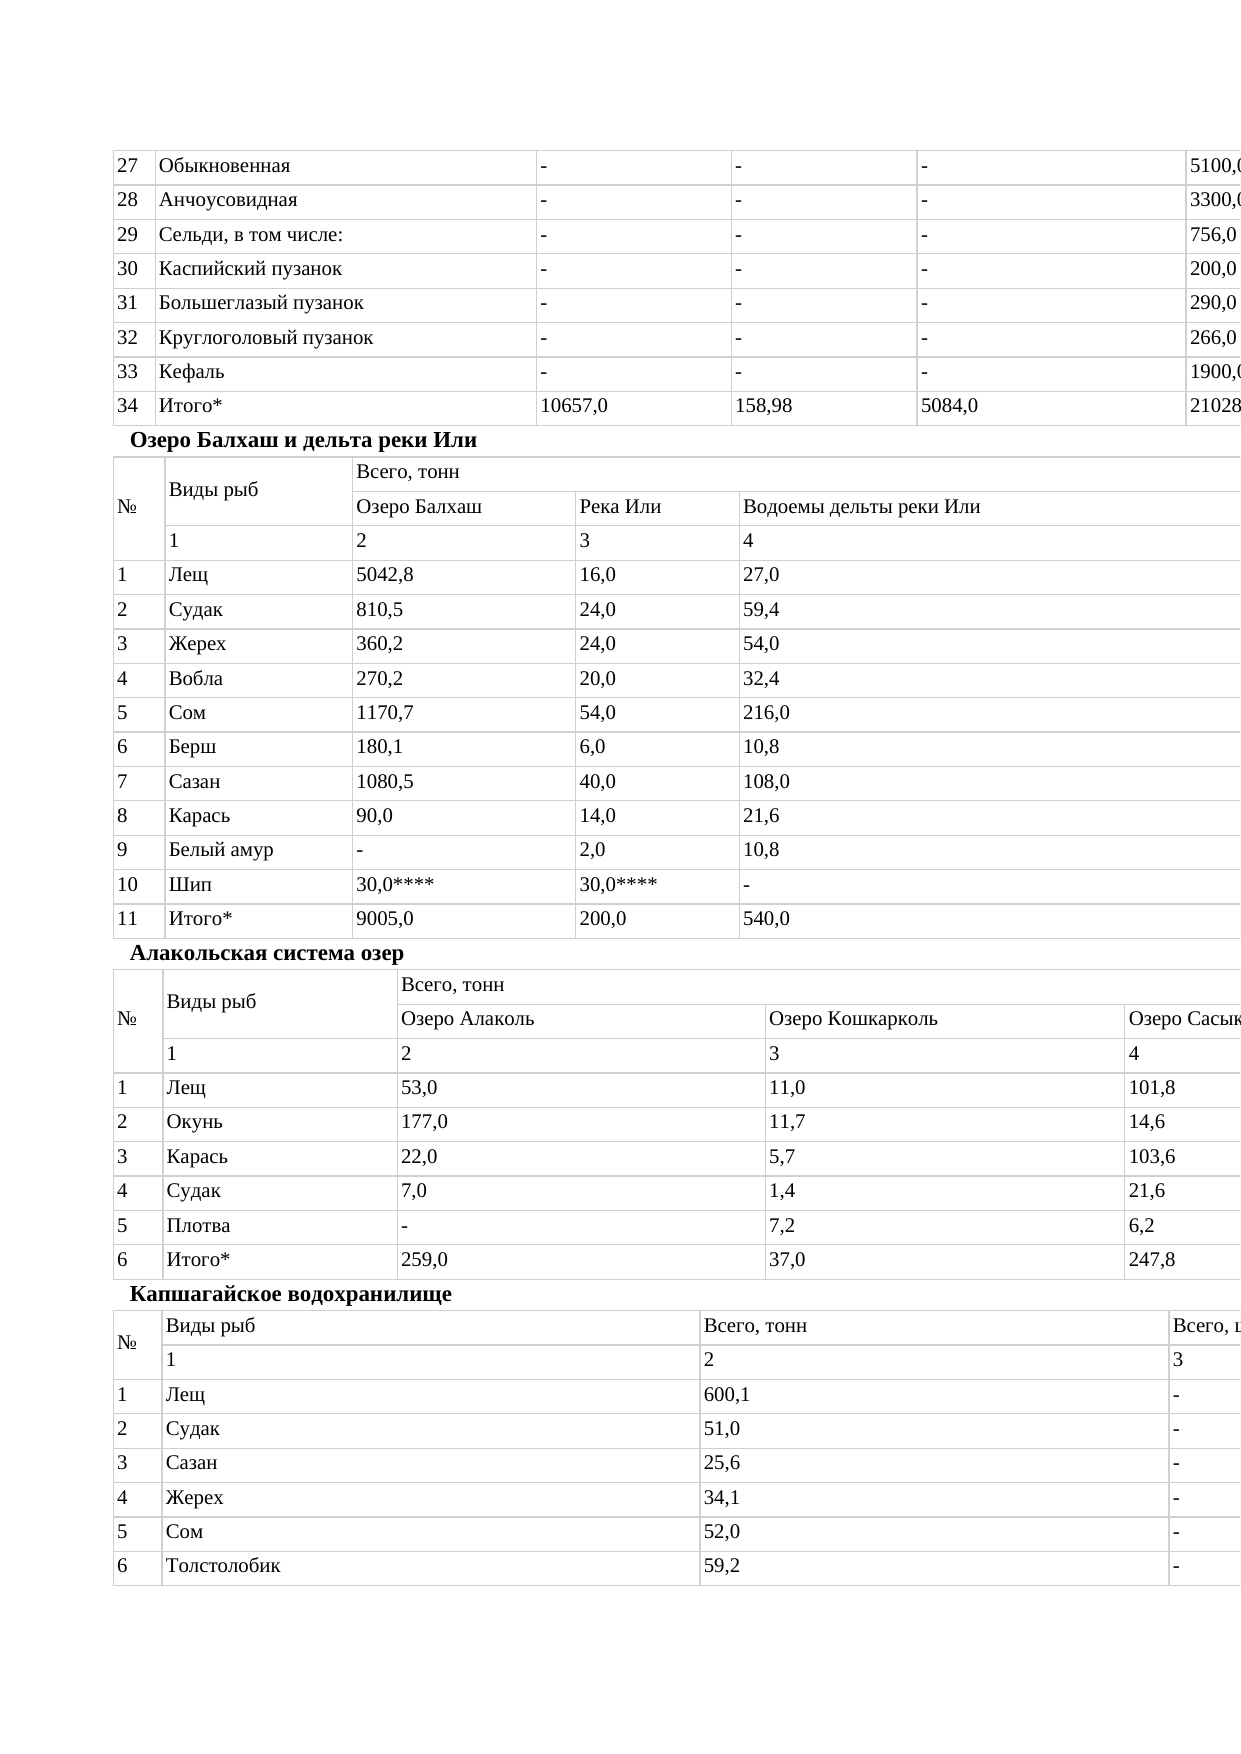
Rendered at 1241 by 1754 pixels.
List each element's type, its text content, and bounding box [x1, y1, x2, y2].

table_cell 34,1 [701, 1483, 1168, 1516]
table_cell - [537, 358, 731, 391]
table_header № [114, 970, 162, 1072]
table_cell 7,2 [766, 1211, 1124, 1244]
table_cell - [918, 289, 1185, 322]
table_cell Озеро Кошкарколь [766, 1005, 1124, 1038]
table_cell Итого* [164, 1245, 397, 1278]
table_cell Судак [164, 1177, 397, 1210]
table_cell - [537, 323, 731, 356]
table_cell Сом [166, 698, 352, 731]
table_cell 2 [398, 1039, 765, 1072]
table_cell Жерех [163, 1483, 699, 1516]
table_cell Водоемы дельты реки Или [740, 492, 1240, 525]
table_cell Река Или [576, 492, 739, 525]
table_cell 360,2 [353, 630, 575, 663]
table_cell 52,0 [701, 1518, 1168, 1551]
table_cell - [398, 1211, 765, 1244]
table_cell 1 [114, 561, 164, 594]
table_cell - [732, 358, 916, 391]
table_cell Круглоголовый пузанок [156, 323, 536, 356]
table_cell 180,1 [353, 733, 575, 766]
table_cell 756,0 [1187, 220, 1240, 253]
text Озеро Балхаш и дельта реки Или [112, 426, 1128, 453]
table_cell - [1170, 1552, 1240, 1585]
table_cell 3 [1170, 1346, 1240, 1379]
table_cell 9 [114, 836, 164, 869]
table_header Виды рыб [163, 1311, 699, 1344]
table_cell - [732, 289, 916, 322]
table_cell Сельди, в том числе: [156, 220, 536, 253]
table_cell 4 [114, 1483, 161, 1516]
table_cell 1 [164, 1039, 397, 1072]
table_cell 27 [114, 151, 155, 184]
table_cell 7,0 [398, 1177, 765, 1210]
table_cell Озеро Сасыкколь [1125, 1005, 1240, 1038]
table_cell 21,6 [740, 801, 1240, 834]
table_cell Берш [166, 733, 352, 766]
table_cell Лещ [166, 561, 352, 594]
table_cell 5100,0 [1187, 151, 1240, 184]
table_cell Кефаль [156, 358, 536, 391]
table_cell 16,0 [576, 561, 739, 594]
table_cell 10 [114, 870, 164, 903]
table_cell Сазан [166, 767, 352, 800]
table_cell 270,2 [353, 664, 575, 697]
table_header Всего, тонн [701, 1311, 1168, 1344]
table_cell 2 [353, 526, 575, 559]
table_cell 3 [114, 1449, 161, 1482]
table_cell 290,0 [1187, 289, 1240, 322]
table_cell Лещ [163, 1380, 699, 1413]
table_cell Вобла [166, 664, 352, 697]
table_cell Лещ [164, 1074, 397, 1107]
table_cell - [918, 186, 1185, 219]
table_cell Каспийский пузанок [156, 254, 536, 287]
table_cell 10,8 [740, 836, 1240, 869]
table_cell 21028,535 [1187, 392, 1240, 425]
table_cell - [918, 323, 1185, 356]
table_cell Большеглазый пузанок [156, 289, 536, 322]
table_header Виды рыб [166, 458, 352, 525]
table_cell 59,2 [701, 1552, 1168, 1585]
table_cell - [537, 289, 731, 322]
table_cell - [353, 836, 575, 869]
table_cell 216,0 [740, 698, 1240, 731]
table_cell 4 [114, 1177, 162, 1210]
table_cell 2 [114, 1108, 162, 1141]
table_cell 5084,0 [918, 392, 1185, 425]
table_cell 25,6 [701, 1449, 1168, 1482]
table_cell 31 [114, 289, 155, 322]
table_cell 266,0 [1187, 323, 1240, 356]
table_cell 3 [766, 1039, 1124, 1072]
table_cell - [918, 358, 1185, 391]
table_cell - [732, 186, 916, 219]
table_cell Судак [166, 595, 352, 628]
table_cell - [1170, 1414, 1240, 1447]
table_header Всего, тонн [353, 458, 1240, 491]
table_cell Итого* [166, 905, 352, 938]
table_cell 20,0 [576, 664, 739, 697]
table_cell 540,0 [740, 905, 1240, 938]
table_cell Сазан [163, 1449, 699, 1482]
table_cell 30,0**** [353, 870, 575, 903]
table_cell 14,6 [1125, 1108, 1240, 1141]
table_cell Плотва [164, 1211, 397, 1244]
table_cell 11,7 [766, 1108, 1124, 1141]
table_cell 5 [114, 1518, 161, 1551]
table_cell - [740, 870, 1240, 903]
table_cell 30,0**** [576, 870, 739, 903]
table_cell 4 [740, 526, 1240, 559]
table_cell Судак [163, 1414, 699, 1447]
table_cell 32 [114, 323, 155, 356]
table_cell 1900,0 [1187, 358, 1240, 391]
table_cell - [732, 151, 916, 184]
table_cell 24,0 [576, 595, 739, 628]
table_cell 32,4 [740, 664, 1240, 697]
table_cell 1170,7 [353, 698, 575, 731]
table_header Всего, тонн [398, 970, 1240, 1003]
text Капшагайское водохранилище [112, 1280, 1128, 1306]
table_cell 1 [114, 1074, 162, 1107]
table_cell 108,0 [740, 767, 1240, 800]
table_cell 200,0 [576, 905, 739, 938]
table_cell Озеро Балхаш [353, 492, 575, 525]
table_cell Озеро Алаколь [398, 1005, 765, 1038]
table_cell Белый амур [166, 836, 352, 869]
table_cell 7 [114, 767, 164, 800]
table_cell 1 [166, 526, 352, 559]
table_cell 200,0 [1187, 254, 1240, 287]
table_cell - [732, 323, 916, 356]
table_cell 37,0 [766, 1245, 1124, 1278]
table_cell 11 [114, 905, 164, 938]
table_cell 810,5 [353, 595, 575, 628]
table_cell 54,0 [576, 698, 739, 731]
table_header Всего, штук [1170, 1311, 1240, 1344]
table_cell - [537, 151, 731, 184]
table_cell - [918, 151, 1185, 184]
table_cell - [537, 186, 731, 219]
table_cell Окунь [164, 1108, 397, 1141]
table_cell 30 [114, 254, 155, 287]
table_cell 4 [1125, 1039, 1240, 1072]
table_cell - [732, 220, 916, 253]
table_cell 3 [114, 1142, 162, 1175]
table_cell 10657,0 [537, 392, 731, 425]
table_cell - [732, 254, 916, 287]
table_cell 3 [114, 630, 164, 663]
table_cell 2 [701, 1346, 1168, 1379]
table_cell 1 [114, 1380, 161, 1413]
table_cell 28 [114, 186, 155, 219]
table_cell Итого* [156, 392, 536, 425]
table_cell 9005,0 [353, 905, 575, 938]
table_cell 6 [114, 1245, 162, 1278]
table_cell - [537, 254, 731, 287]
table_cell 2 [114, 595, 164, 628]
table_cell 33 [114, 358, 155, 391]
table_cell 10,8 [740, 733, 1240, 766]
table_cell 177,0 [398, 1108, 765, 1141]
table_cell 90,0 [353, 801, 575, 834]
table_cell 27,0 [740, 561, 1240, 594]
table_cell - [918, 220, 1185, 253]
table_cell 5,7 [766, 1142, 1124, 1175]
table_header № [114, 458, 164, 559]
table_cell 6 [114, 1552, 161, 1585]
table_cell 29 [114, 220, 155, 253]
table_cell 1080,5 [353, 767, 575, 800]
table_cell Обыкновенная [156, 151, 536, 184]
table_cell 8 [114, 801, 164, 834]
table_cell 5 [114, 698, 164, 731]
table_cell - [1170, 1380, 1240, 1413]
table_cell 259,0 [398, 1245, 765, 1278]
table_cell 21,6 [1125, 1177, 1240, 1210]
table_cell 24,0 [576, 630, 739, 663]
table_cell - [1170, 1518, 1240, 1551]
table_cell 51,0 [701, 1414, 1168, 1447]
table_header № [114, 1311, 161, 1379]
table_cell 2 [114, 1414, 161, 1447]
table_cell 14,0 [576, 801, 739, 834]
table_cell - [1170, 1483, 1240, 1516]
table_cell 59,4 [740, 595, 1240, 628]
table_cell 1,4 [766, 1177, 1124, 1210]
table_header Виды рыб [164, 970, 397, 1038]
table_cell Шип [166, 870, 352, 903]
table_cell 3 [576, 526, 739, 559]
table_cell 4 [114, 664, 164, 697]
table_cell 5042,8 [353, 561, 575, 594]
table_cell 5 [114, 1211, 162, 1244]
table_cell 103,6 [1125, 1142, 1240, 1175]
table_cell - [918, 254, 1185, 287]
table_cell 101,8 [1125, 1074, 1240, 1107]
table_cell 6,2 [1125, 1211, 1240, 1244]
table_cell - [537, 220, 731, 253]
table_cell 247,8 [1125, 1245, 1240, 1278]
table_cell 3300,0 [1187, 186, 1240, 219]
table_cell 11,0 [766, 1074, 1124, 1107]
text Алакольская система озер [112, 939, 1128, 965]
table_cell Карась [166, 801, 352, 834]
table_cell Жерех [166, 630, 352, 663]
table_cell 600,1 [701, 1380, 1168, 1413]
table_cell Сом [163, 1518, 699, 1551]
table_cell 40,0 [576, 767, 739, 800]
table_cell 22,0 [398, 1142, 765, 1175]
table_cell 6,0 [576, 733, 739, 766]
table_cell 1 [163, 1346, 699, 1379]
table_cell 6 [114, 733, 164, 766]
table_cell - [1170, 1449, 1240, 1482]
table_cell 34 [114, 392, 155, 425]
table_cell 54,0 [740, 630, 1240, 663]
table_cell Анчоусовидная [156, 186, 536, 219]
table_cell Карась [164, 1142, 397, 1175]
table_cell 2,0 [576, 836, 739, 869]
table_cell 53,0 [398, 1074, 765, 1107]
table_cell 158,98 [732, 392, 916, 425]
table_cell Толстолобик [163, 1552, 699, 1585]
